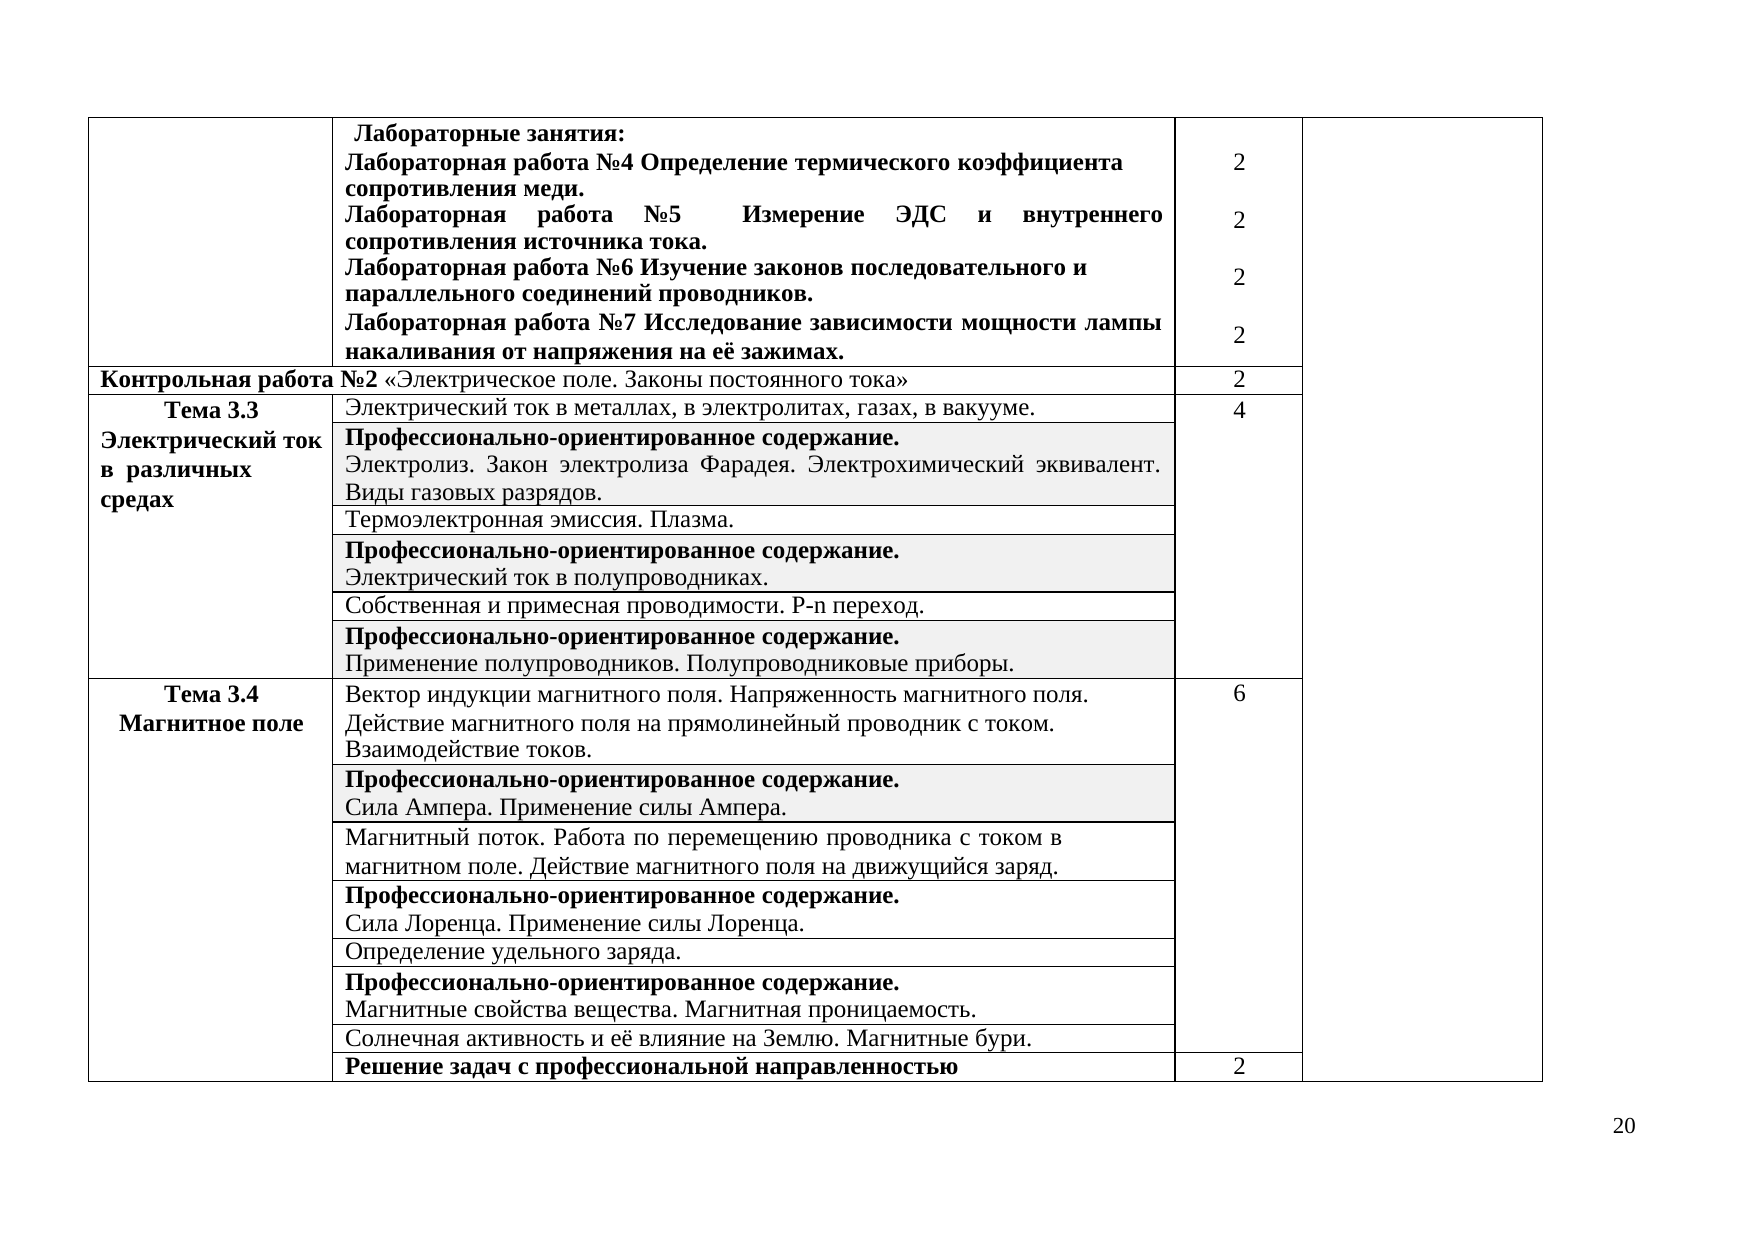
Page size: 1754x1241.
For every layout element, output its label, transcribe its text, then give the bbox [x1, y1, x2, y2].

table_cell Профессионально-ориентированное содержание. Электрический ток в полупроводниках. [333, 535, 1174, 591]
table_cell Профессионально-ориентированное содержание. Сила Лоренца. Применение силы Лоренца. [333, 881, 1174, 937]
table_cell 2 [1176, 1053, 1302, 1081]
table_cell Профессионально-ориентированное содержание. Магнитные свойства вещества. Магнитная проницаемость. [333, 967, 1174, 1024]
table_cell Решение задач с профессиональной направленностью [333, 1053, 1174, 1081]
table_cell Термоэлектронная эмиссия. Плазма. [333, 506, 1174, 534]
table_cell Тема 3.4 Магнитное поле [89, 679, 332, 1081]
table_header [1303, 118, 1542, 1081]
table_cell 6 [1176, 679, 1302, 1052]
table_cell Солнечная активность и её влияние на Землю. Магнитные бури. [333, 1025, 1174, 1052]
table_cell Электрический ток в металлах, в электролитах, газах, в вакууме. [333, 395, 1174, 422]
table_header Лабораторные занятия: Лабораторная работа №4 Определение термического коэффициента сопротивления меди. Лабораторная работа №5 Измерение ЭДС и внутреннего сопротивления источника тока. Лабораторная работа №6 Изучение законов последовательного и параллельного соединений проводников. Лабораторная работа №7 Исследование зависимости мощности лампы накаливания от напряжения на её зажимах. [333, 118, 1174, 366]
table_cell Профессионально-ориентированное содержание. Электролиз. Закон электролиза Фарадея. Электрохимический эквивалент. Виды газовых разрядов. [333, 423, 1174, 505]
table_cell Тема 3.3 Электрический ток в различных средах [89, 395, 332, 678]
table_cell Определение удельного заряда. [333, 939, 1174, 966]
table_cell Собственная и примесная проводимости. Р-n переход. [333, 593, 1174, 620]
table_header [89, 118, 332, 366]
table_cell Вектор индукции магнитного поля. Напряженность магнитного поля. Действие магнитного поля на прямолинейный проводник с током. Взаимодействие токов. [333, 679, 1174, 764]
table_header 2 2 2 2 [1176, 118, 1302, 366]
table_cell Контрольная работа №2 «Электрическое поле. Законы постоянного тока» [89, 367, 1174, 394]
table_cell 2 [1176, 367, 1302, 394]
table_cell Профессионально-ориентированное содержание. Применение полупроводников. Полупроводниковые приборы. [333, 621, 1174, 678]
table_cell Магнитный поток. Работа по перемещению проводника с током в магнитном поле. Действие магнитного поля на движущийся заряд. [333, 823, 1174, 880]
table_cell 4 [1176, 395, 1302, 678]
table_cell Профессионально-ориентированное содержание. Сила Ампера. Применение силы Ампера. [333, 765, 1174, 821]
